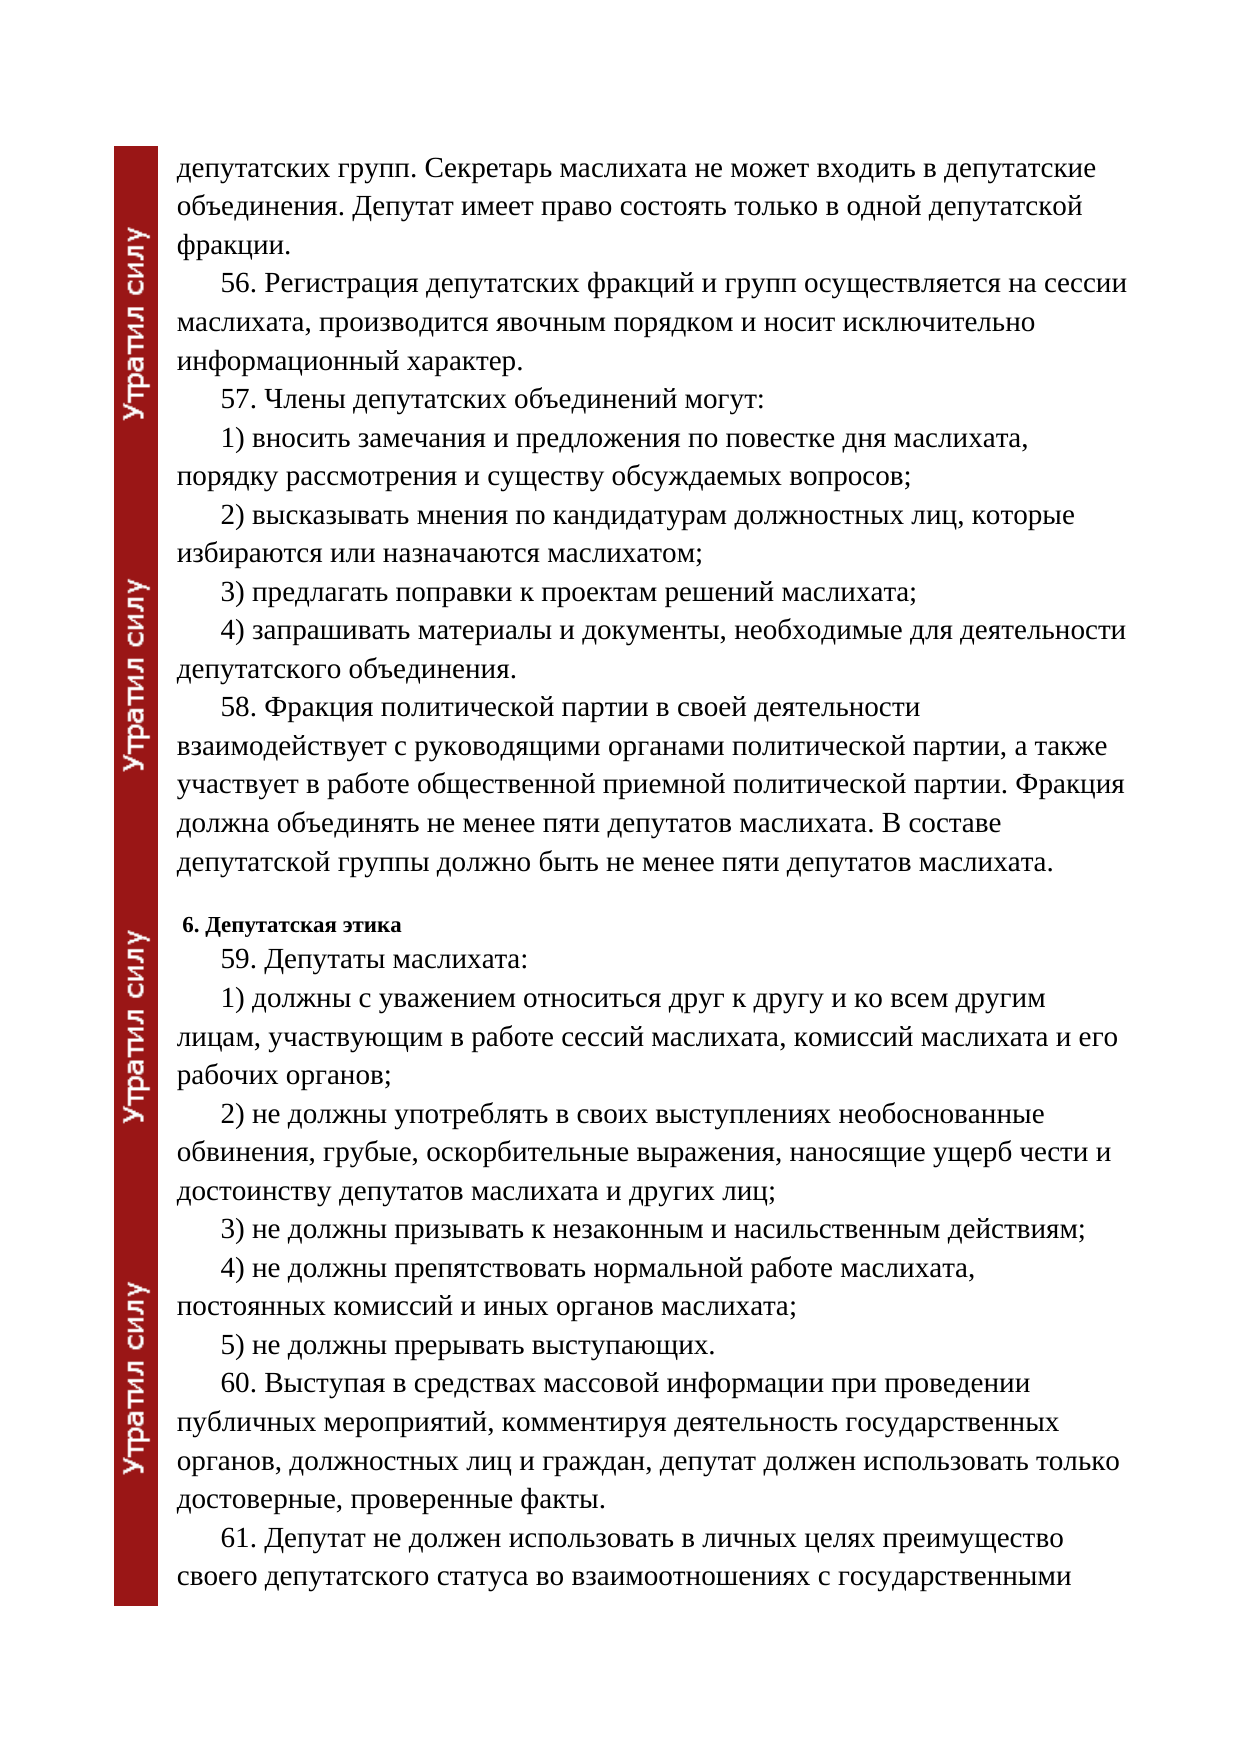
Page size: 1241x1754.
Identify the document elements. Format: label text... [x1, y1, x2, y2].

picture [114, 938, 158, 942]
picture [114, 907, 158, 911]
picture [114, 1592, 158, 1606]
picture [114, 146, 158, 150]
text 6. Депутатская этика [112, 911, 1128, 938]
